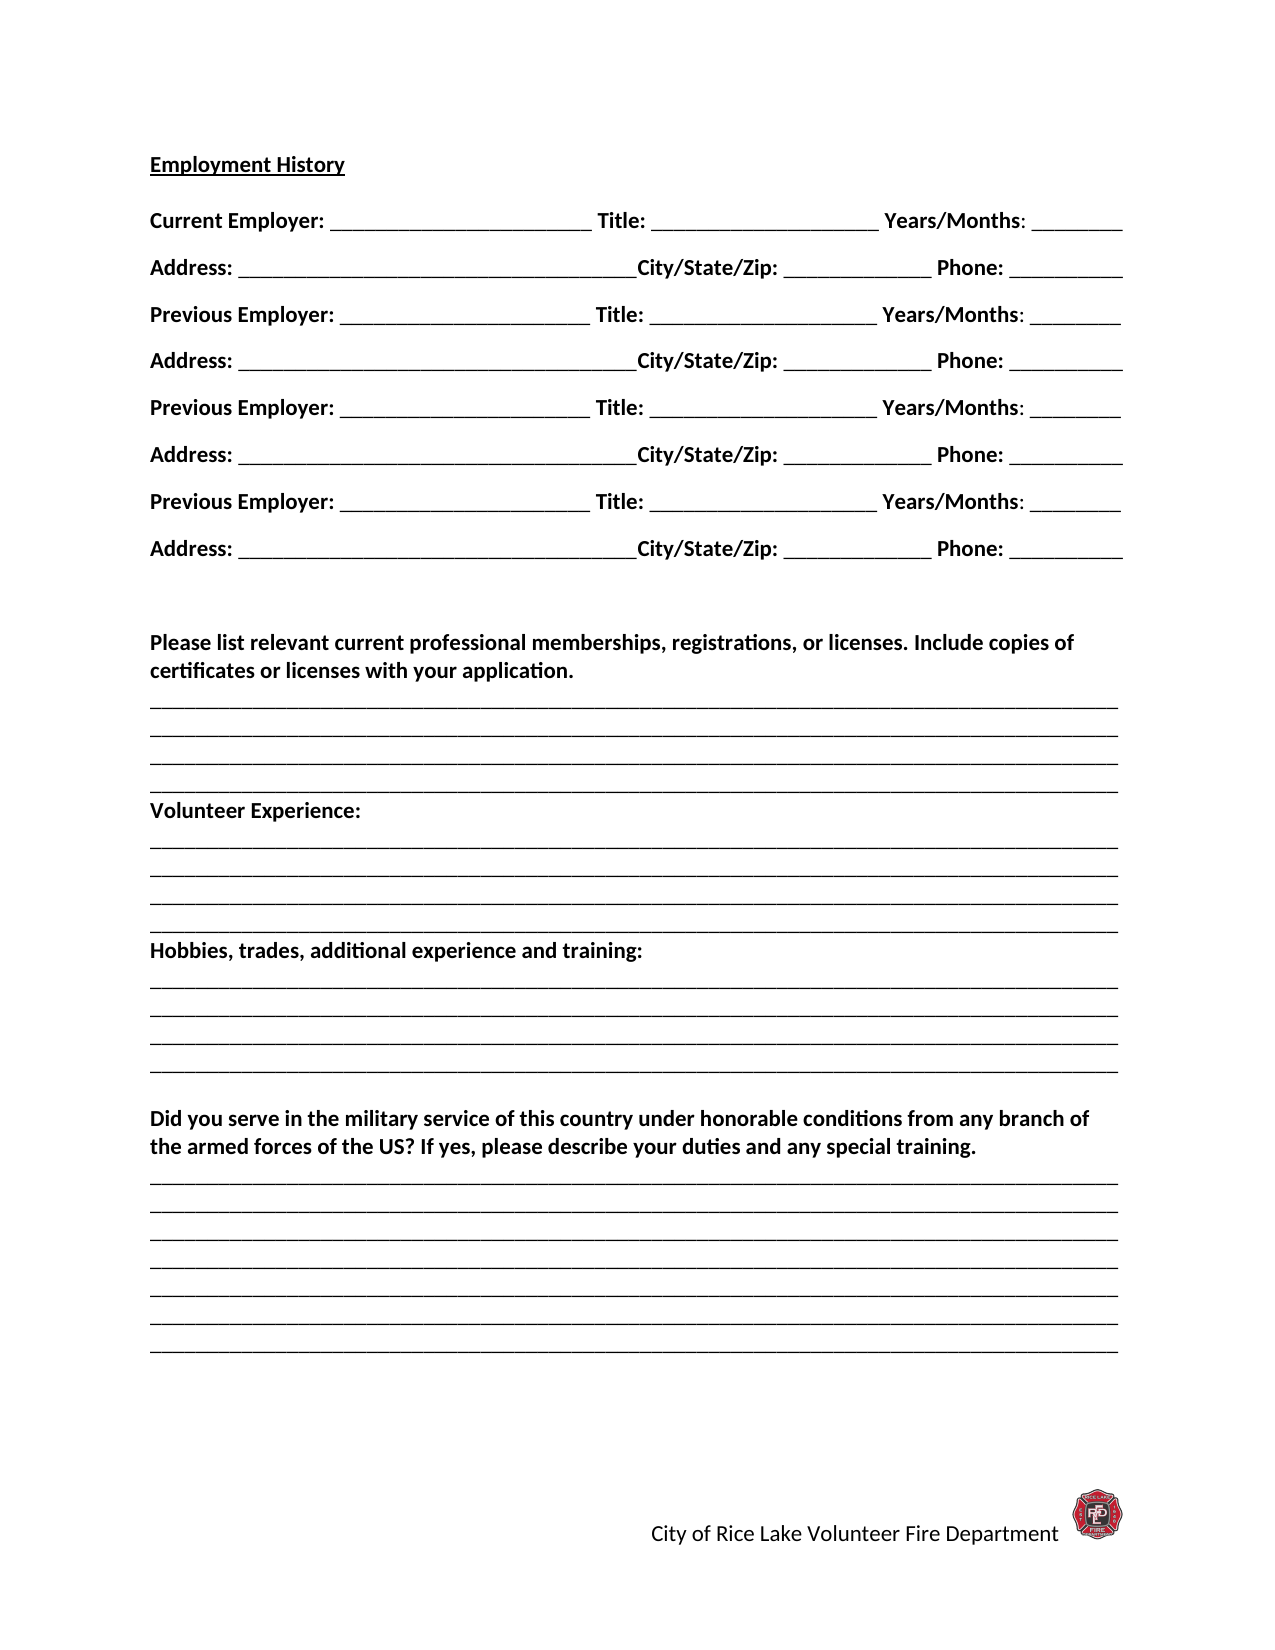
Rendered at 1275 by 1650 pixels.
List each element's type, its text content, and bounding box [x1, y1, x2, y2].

text Previous Employer: ______________________ Title: ____________________ Years/Months: ________ [150, 393, 1125, 422]
text Did you serve in the military service of this country under honorable conditions from any branch of the armed forces of the US? If yes, please describe your duties and any special training. [150, 1104, 1125, 1160]
text ____________________________________________________________________________________________________________________________________________________________________________________________________________________________________________________________________________________________________________________________________________________ [150, 824, 1125, 936]
text Volunteer Experience: [150, 796, 1125, 824]
text Current Employer: _______________________ Title: ____________________ Years/Months: ________ [150, 206, 1125, 234]
text Address: ___________________________________City/State/Zip: _____________ Phone: __________ [150, 347, 1125, 375]
text Please list relevant current professional memberships, registrations, or licenses. Include copies of certificates or licenses with your application. [150, 628, 1125, 684]
text Address: ___________________________________City/State/Zip: _____________ Phone: __________ [150, 253, 1125, 281]
text Employment History [150, 150, 1125, 178]
text ___________________________________________________________________________________________________________________________________________________________________________________________________________________________________________________________________________________________________________________________________________________________________________________________________________________________________________________________________________________________________________________________________________________________________________________________________________________ [150, 1160, 1125, 1356]
picture [1070, 1486, 1125, 1542]
text ____________________________________________________________________________________________________________________________________________________________________________________________________________________________________________________________________________________________________________________________________________________ [150, 684, 1125, 796]
text Previous Employer: ______________________ Title: ____________________ Years/Months: ________ [150, 487, 1125, 515]
text Address: ___________________________________City/State/Zip: _____________ Phone: __________ [150, 534, 1125, 562]
text ____________________________________________________________________________________________________________________________________________________________________________________________________________________________________________________________________________________________________________________________________________________ [150, 964, 1125, 1076]
text Hobbies, trades, additional experience and training: [150, 936, 1125, 964]
text Address: ___________________________________City/State/Zip: _____________ Phone: __________ [150, 440, 1125, 468]
text Previous Employer: ______________________ Title: ____________________ Years/Months: ________ [150, 300, 1125, 328]
